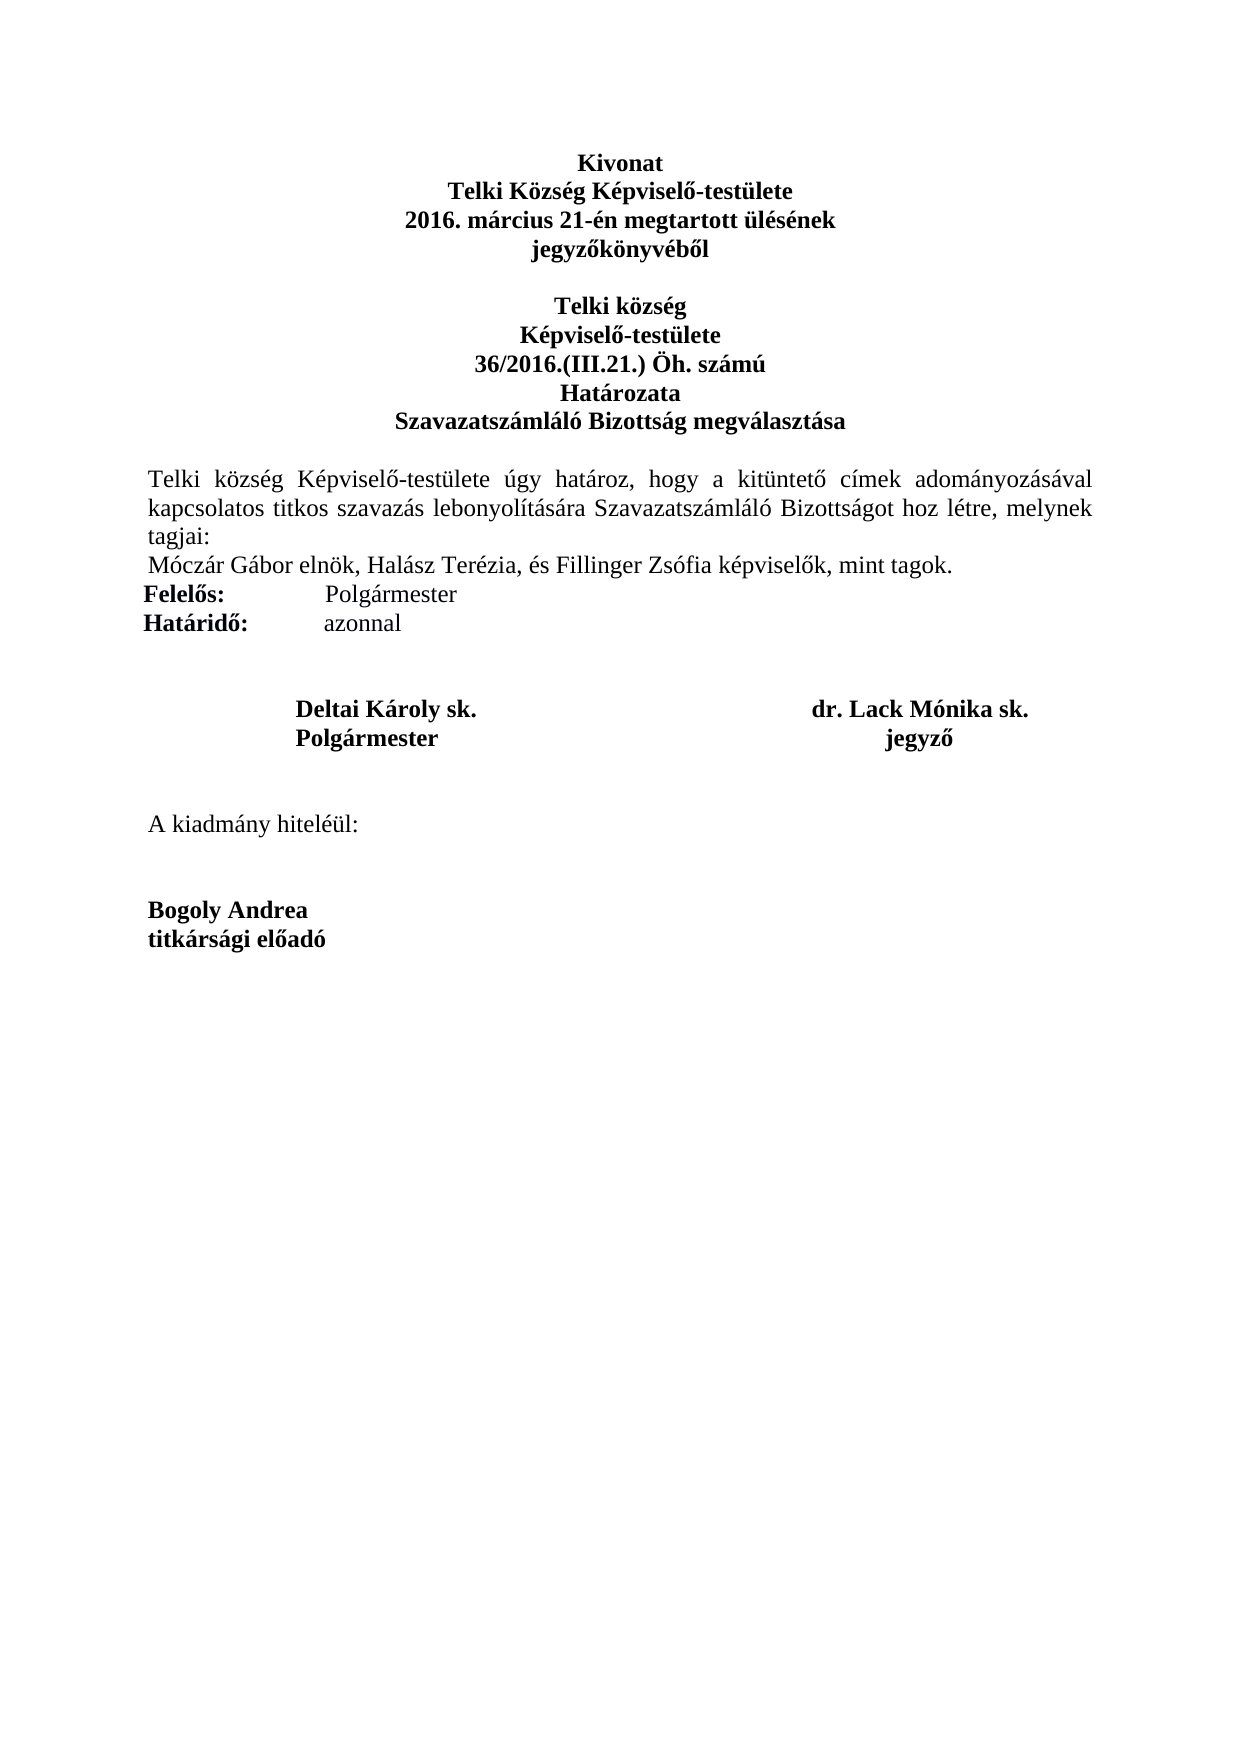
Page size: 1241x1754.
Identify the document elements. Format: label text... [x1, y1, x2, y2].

text 36/2016.(III.21.) Öh. számú [148, 349, 1093, 378]
text A kiadmány hiteléül: [148, 809, 1093, 838]
text Bogoly Andrea [148, 895, 1093, 924]
text titkársági előadó [148, 924, 1093, 953]
text Határidő: azonnal [118, 608, 1093, 636]
text Határozata [148, 378, 1093, 406]
text jegyzőkönyvéből [148, 234, 1093, 263]
text Képviselő-testülete [148, 320, 1093, 349]
text Móczár Gábor elnök, Halász Terézia, és Fillinger Zsófia képviselők, mint tagok. [148, 550, 1093, 579]
text Telki község Képviselő-testülete úgy határoz, hogy a kitüntető címek adományozásával kapcsolatos titkos szavazás lebonyolítására Szavazatszámláló Bizottságot hoz létre, melynek tagjai: [148, 464, 1093, 550]
text 2016. március 21-én megtartott ülésének [148, 205, 1093, 234]
text Szavazatszámláló Bizottság megválasztása [148, 406, 1093, 435]
text Felelős: Polgármester [118, 579, 1093, 608]
text Deltai Károly sk. dr. Lack Mónika sk. [221, 694, 1077, 723]
text Kivonat [148, 148, 1093, 176]
text Telki Község Képviselő-testülete [148, 176, 1093, 205]
text Polgármester jegyző [221, 723, 1077, 751]
text Telki község [148, 291, 1093, 320]
